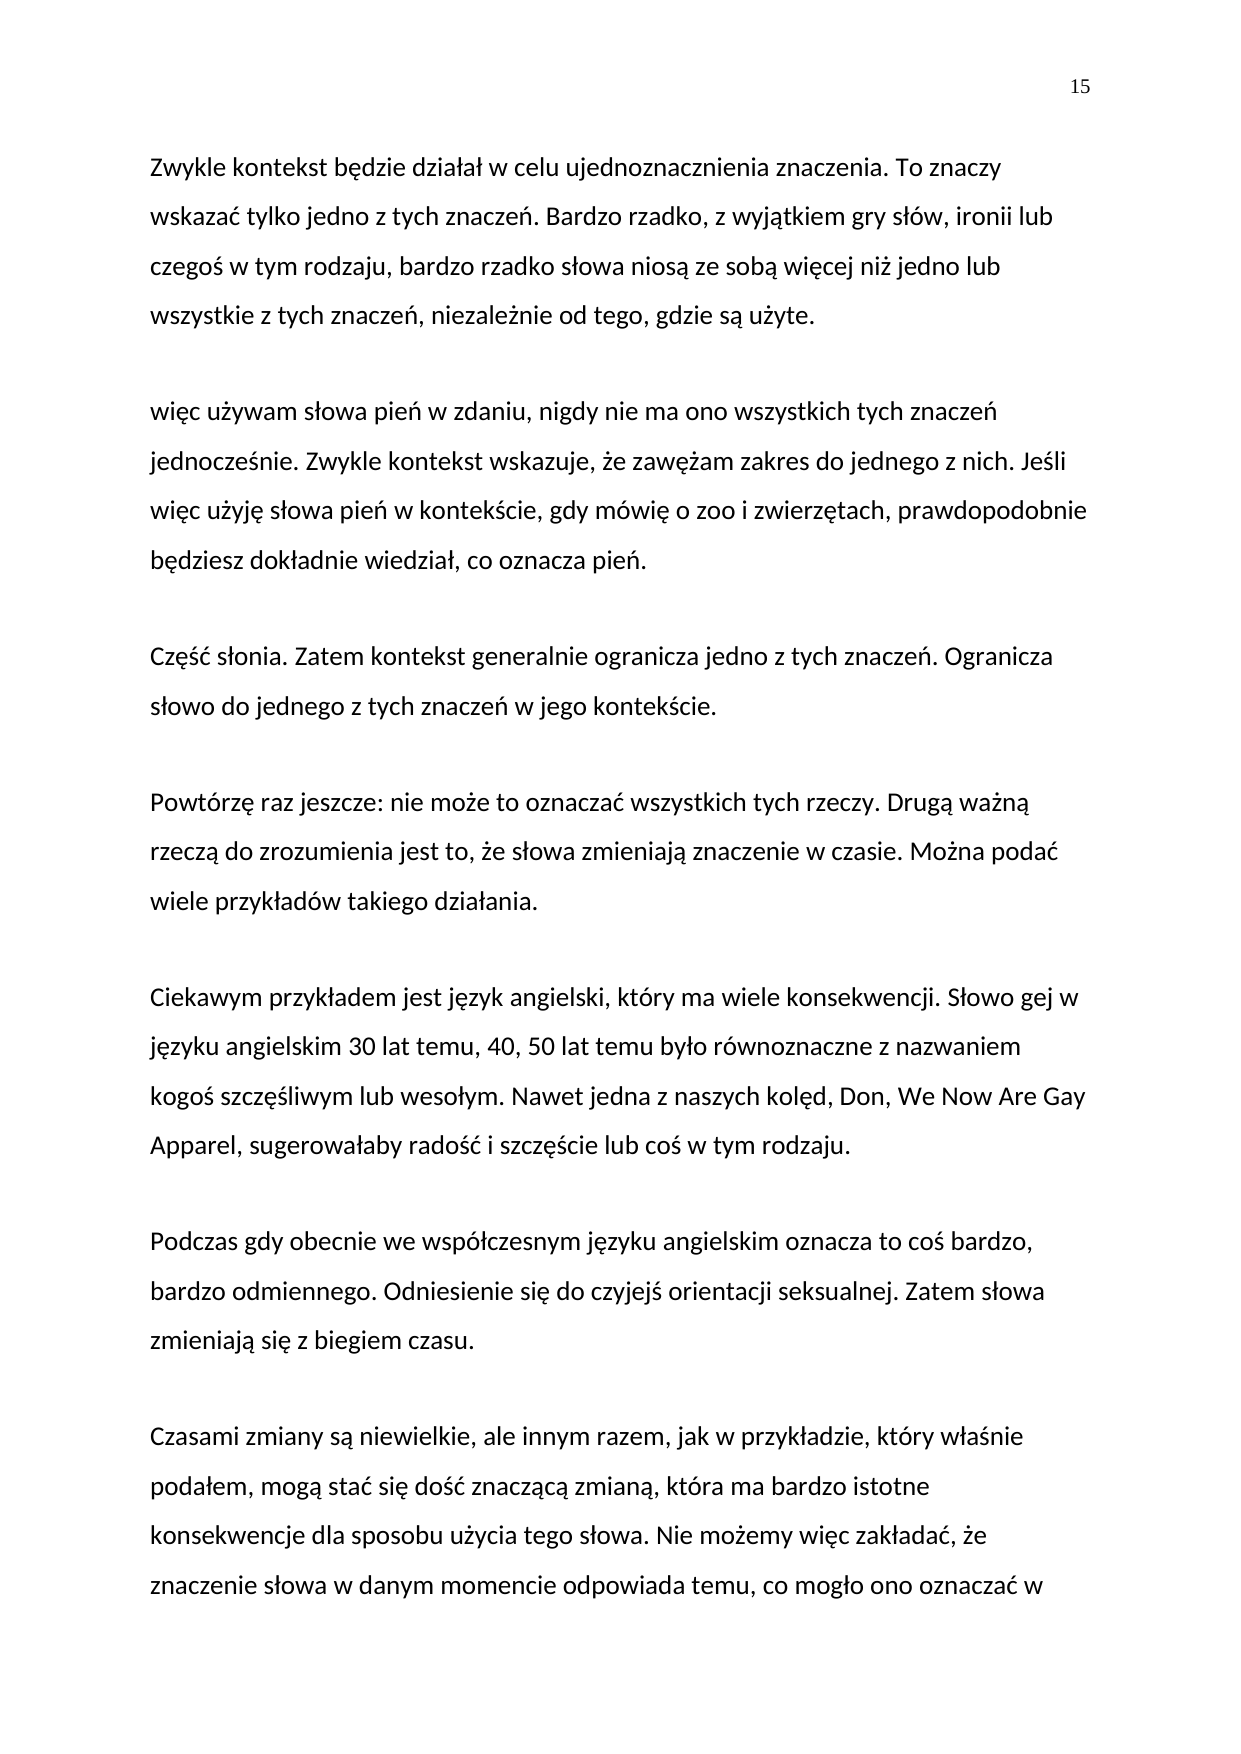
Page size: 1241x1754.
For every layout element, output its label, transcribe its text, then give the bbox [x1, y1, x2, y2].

text Powtórzę raz jeszcze: nie może to oznaczać wszystkich tych rzeczy. Drugą ważną rzeczą do zrozumienia jest to, że słowa zmieniają znaczenie w czasie. Można podać wiele przykładów takiego działania. [150, 785, 1090, 917]
text Ciekawym przykładem jest język angielski, który ma wiele konsekwencji. Słowo gej w języku angielskim 30 lat temu, 40, 50 lat temu było równoznaczne z nazwaniem kogoś szczęśliwym lub wesołym. Nawet jedna z naszych kolęd, Don, We Now Are Gay Apparel, sugerowałaby radość i szczęście lub coś w tym rodzaju. [150, 980, 1090, 1161]
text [150, 1419, 1090, 1601]
text Zwykle kontekst będzie działał w celu ujednoznacznienia znaczenia. To znaczy wskazać tylko jedno z tych znaczeń. Bardzo rzadko, z wyjątkiem gry słów, ironii lub czegoś w tym rodzaju, bardzo rzadko słowa niosą ze sobą więcej niż jedno lub wszystkie z tych znaczeń, niezależnie od tego, gdzie są użyte. [150, 150, 1090, 331]
text więc używam słowa pień w zdaniu, nigdy nie ma ono wszystkich tych znaczeń jednocześnie. Zwykle kontekst wskazuje, że zawężam zakres do jednego z nich. Jeśli więc użyję słowa pień w kontekście, gdy mówię o zoo i zwierzętach, prawdopodobnie będziesz dokładnie wiedział, co oznacza pień. [150, 394, 1090, 576]
text Podczas gdy obecnie we współczesnym języku angielskim oznacza to coś bardzo, bardzo odmiennego. Odniesienie się do czyjejś orientacji seksualnej. Zatem słowa zmieniają się z biegiem czasu. [150, 1224, 1090, 1356]
text Część słonia. Zatem kontekst generalnie ogranicza jedno z tych znaczeń. Ogranicza słowo do jednego z tych znaczeń w jego kontekście. [150, 639, 1090, 722]
